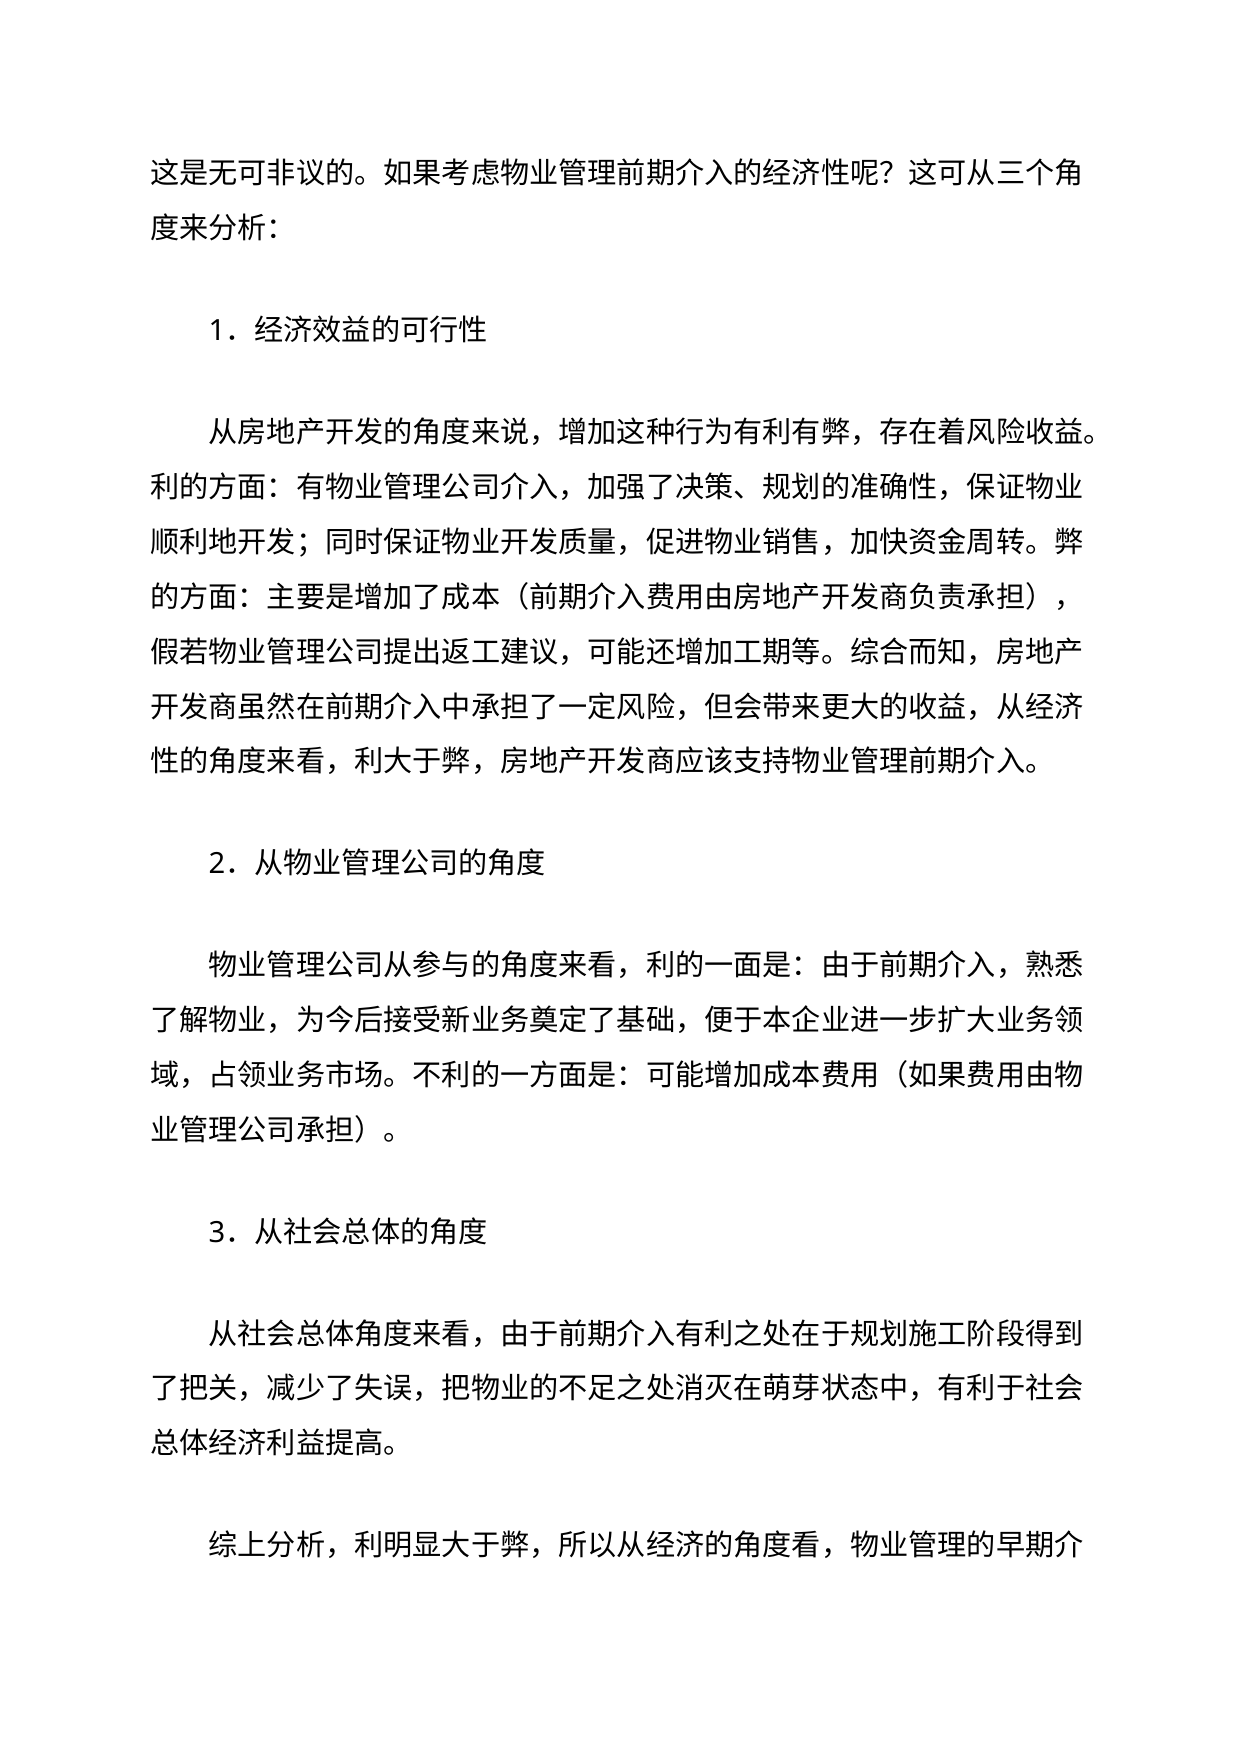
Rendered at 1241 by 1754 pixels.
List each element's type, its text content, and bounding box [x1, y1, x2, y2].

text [150, 150, 1090, 247]
text 3．从社会总体的角度 [150, 1208, 1090, 1251]
text 从社会总体角度来看，由于前期介入有利之处在于规划施工阶段得到了把关，减少了失误，把物业的不足之处消灭在萌芽状态中，有利于社会总体经济利益提高。 [150, 1310, 1090, 1462]
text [150, 1522, 1090, 1564]
text 1．经济效益的可行性 [150, 307, 1090, 349]
text 2．从物业管理公司的角度 [150, 840, 1090, 882]
text 从房地产开发的角度来说，增加这种行为有利有弊，存在着风险收益。利的方面：有物业管理公司介入，加强了决策、规划的准确性，保证物业顺利地开发；同时保证物业开发质量，促进物业销售，加快资金周转。弊的方面：主要是增加了成本（前期介入费用由房地产开发商负责承担），假若物业管理公司提出返工建议，可能还增加工期等。综合而知，房地产开发商虽然在前期介入中承担了一定风险，但会带来更大的收益，从经济性的角度来看，利大于弊，房地产开发商应该支持物业管理前期介入。 [150, 409, 1090, 780]
text 物业管理公司从参与的角度来看，利的一面是：由于前期介入，熟悉了解物业，为今后接受新业务奠定了基础，便于本企业进一步扩大业务领域，占领业务市场。不利的一方面是：可能增加成本费用（如果费用由物业管理公司承担）。 [150, 942, 1090, 1149]
